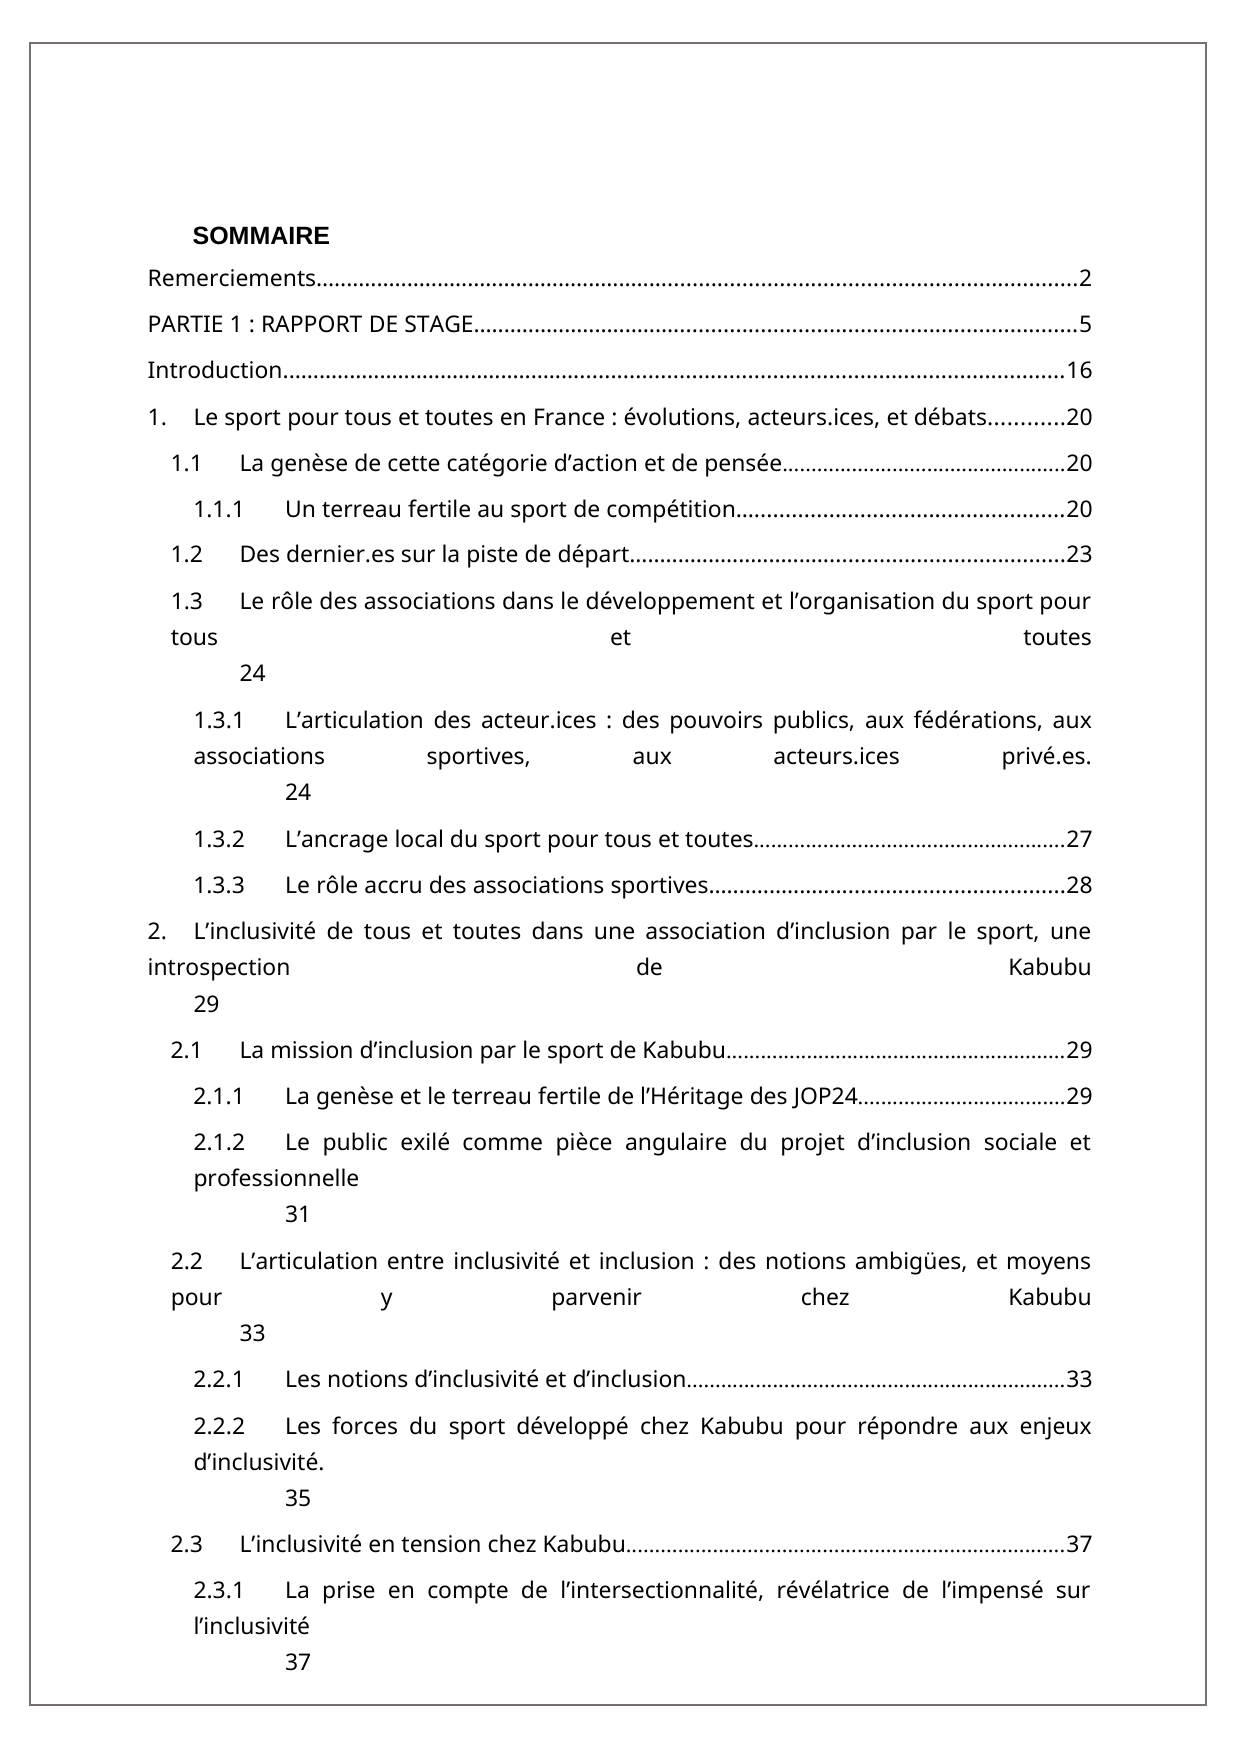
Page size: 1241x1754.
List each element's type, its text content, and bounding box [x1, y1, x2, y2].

subtitle SOMMAIRE [192, 221, 1176, 250]
